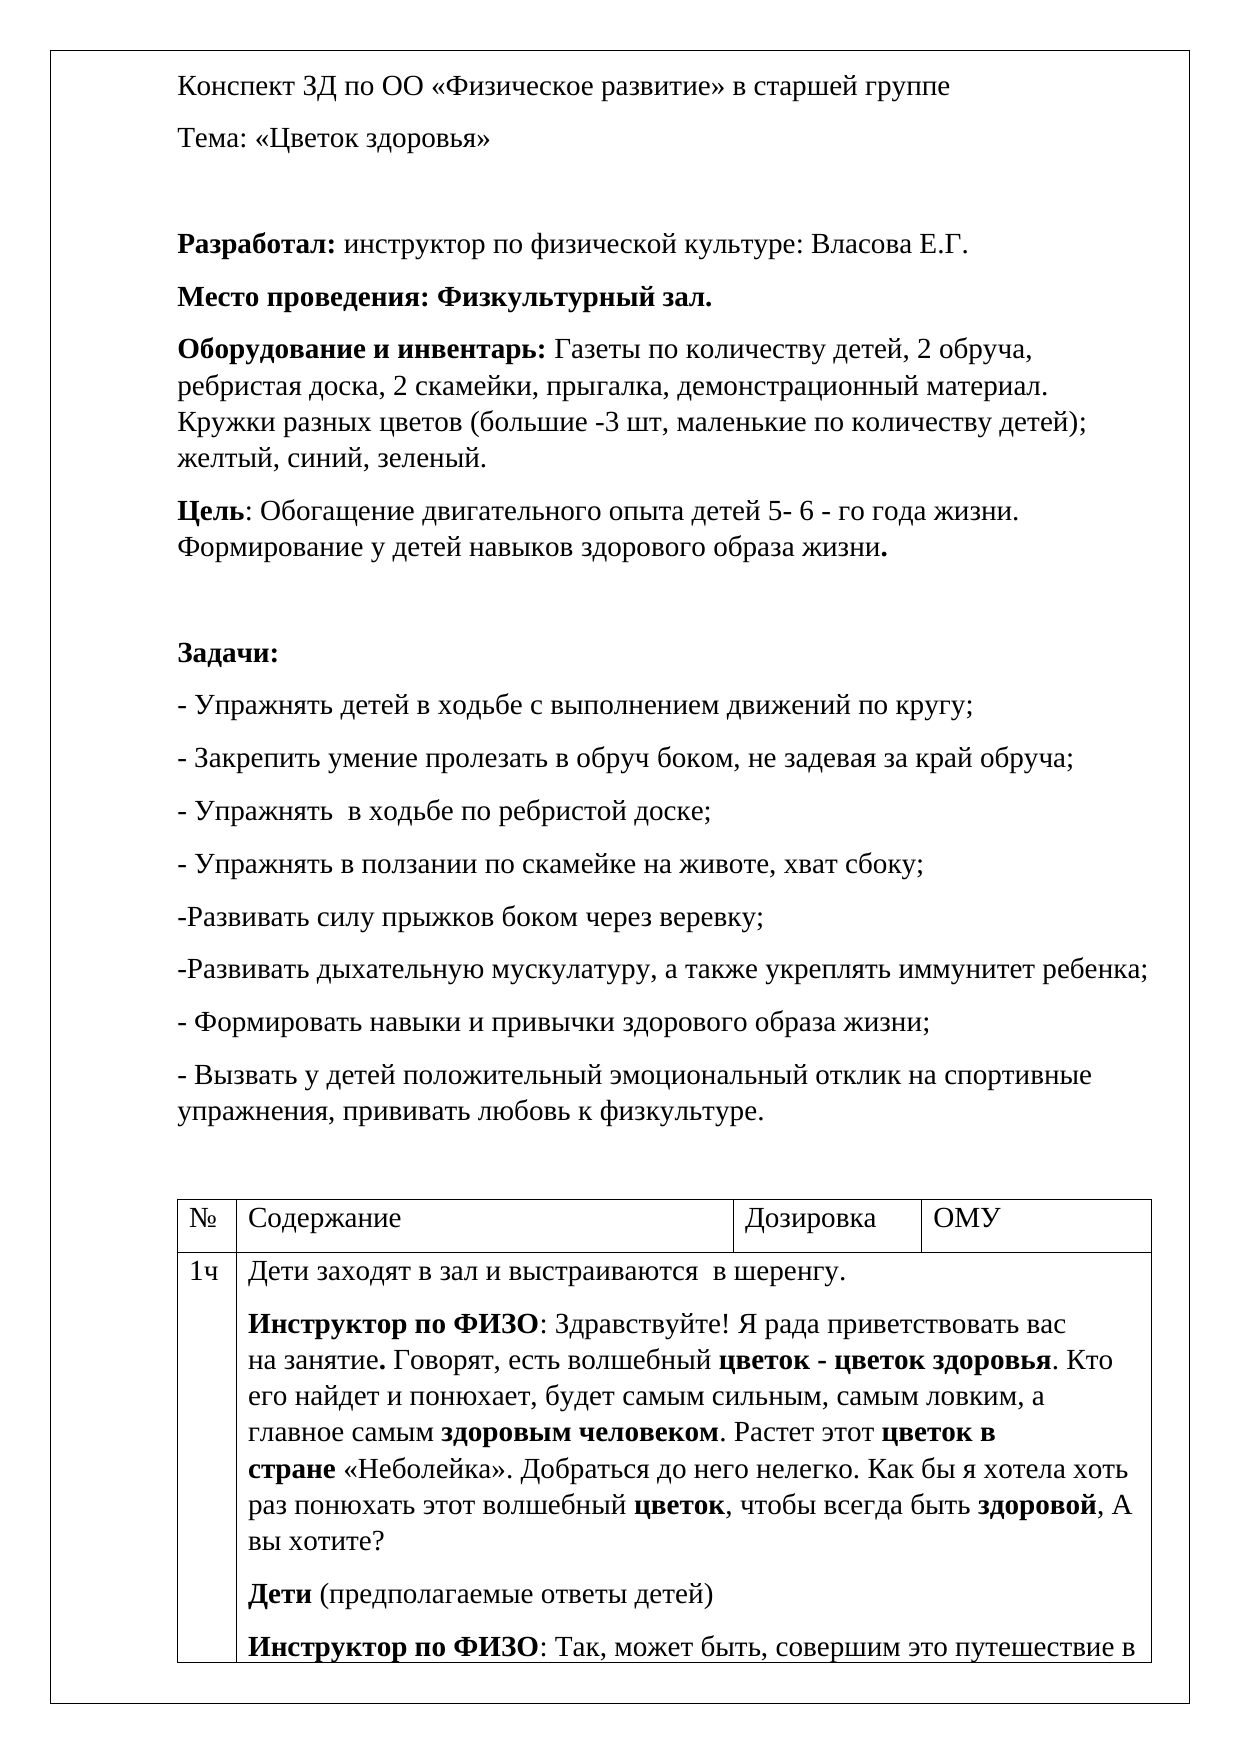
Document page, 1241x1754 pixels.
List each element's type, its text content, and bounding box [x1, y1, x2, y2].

text Конспект ЗД по ОО «Физическое развитие» в старшей группе [177, 68, 1152, 101]
text - Закрепить умение пролезать в обруч боком, не задевая за край обруча; [177, 740, 1152, 774]
table_cell 1ч [178, 1253, 236, 1662]
text Разработал: инструктор по физической культуре: Власова Е.Г. [177, 226, 1152, 259]
table_header Содержание [237, 1200, 733, 1252]
text - Вызвать у детей положительный эмоциональный отклик на спортивные упражнения, прививать любовь к физкультуре. [177, 1057, 1152, 1127]
text -Развивать силу прыжков боком через веревку; [177, 899, 1152, 932]
text Задачи: [177, 635, 1152, 668]
text - Упражнять детей в ходьбе с выполнением движений по кругу; [177, 687, 1152, 721]
text Место проведения: Физкультурный зал. [177, 279, 1152, 312]
table_header № [178, 1200, 236, 1252]
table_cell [237, 1253, 1151, 1662]
text Тема: «Цветок здоровья» [177, 120, 1152, 154]
text Оборудование и инвентарь: Газеты по количеству детей, 2 обруча, ребристая доска, 2 скамейки, прыгалка, демонстрационный материал. Кружки разных цветов (большие -3 шт, маленькие по количеству детей); желтый, синий, зеленый. [177, 332, 1152, 474]
text - Упражнять в ходьбе по ребристой доске; [177, 793, 1152, 827]
text - Упражнять в ползании по скамейке на животе, хват сбоку; [177, 846, 1152, 879]
text -Развивать дыхательную мускулатуру, а также укреплять иммунитет ребенка; [177, 952, 1152, 985]
text - Формировать навыки и привычки здорового образа жизни; [177, 1004, 1152, 1038]
text Цель: Обогащение двигательного опыта детей 5- 6 - го года жизни. Формирование у детей навыков здорового образа жизни. [177, 493, 1152, 563]
table_header ОМУ [922, 1200, 1151, 1252]
table_header Дозировка [734, 1200, 921, 1252]
